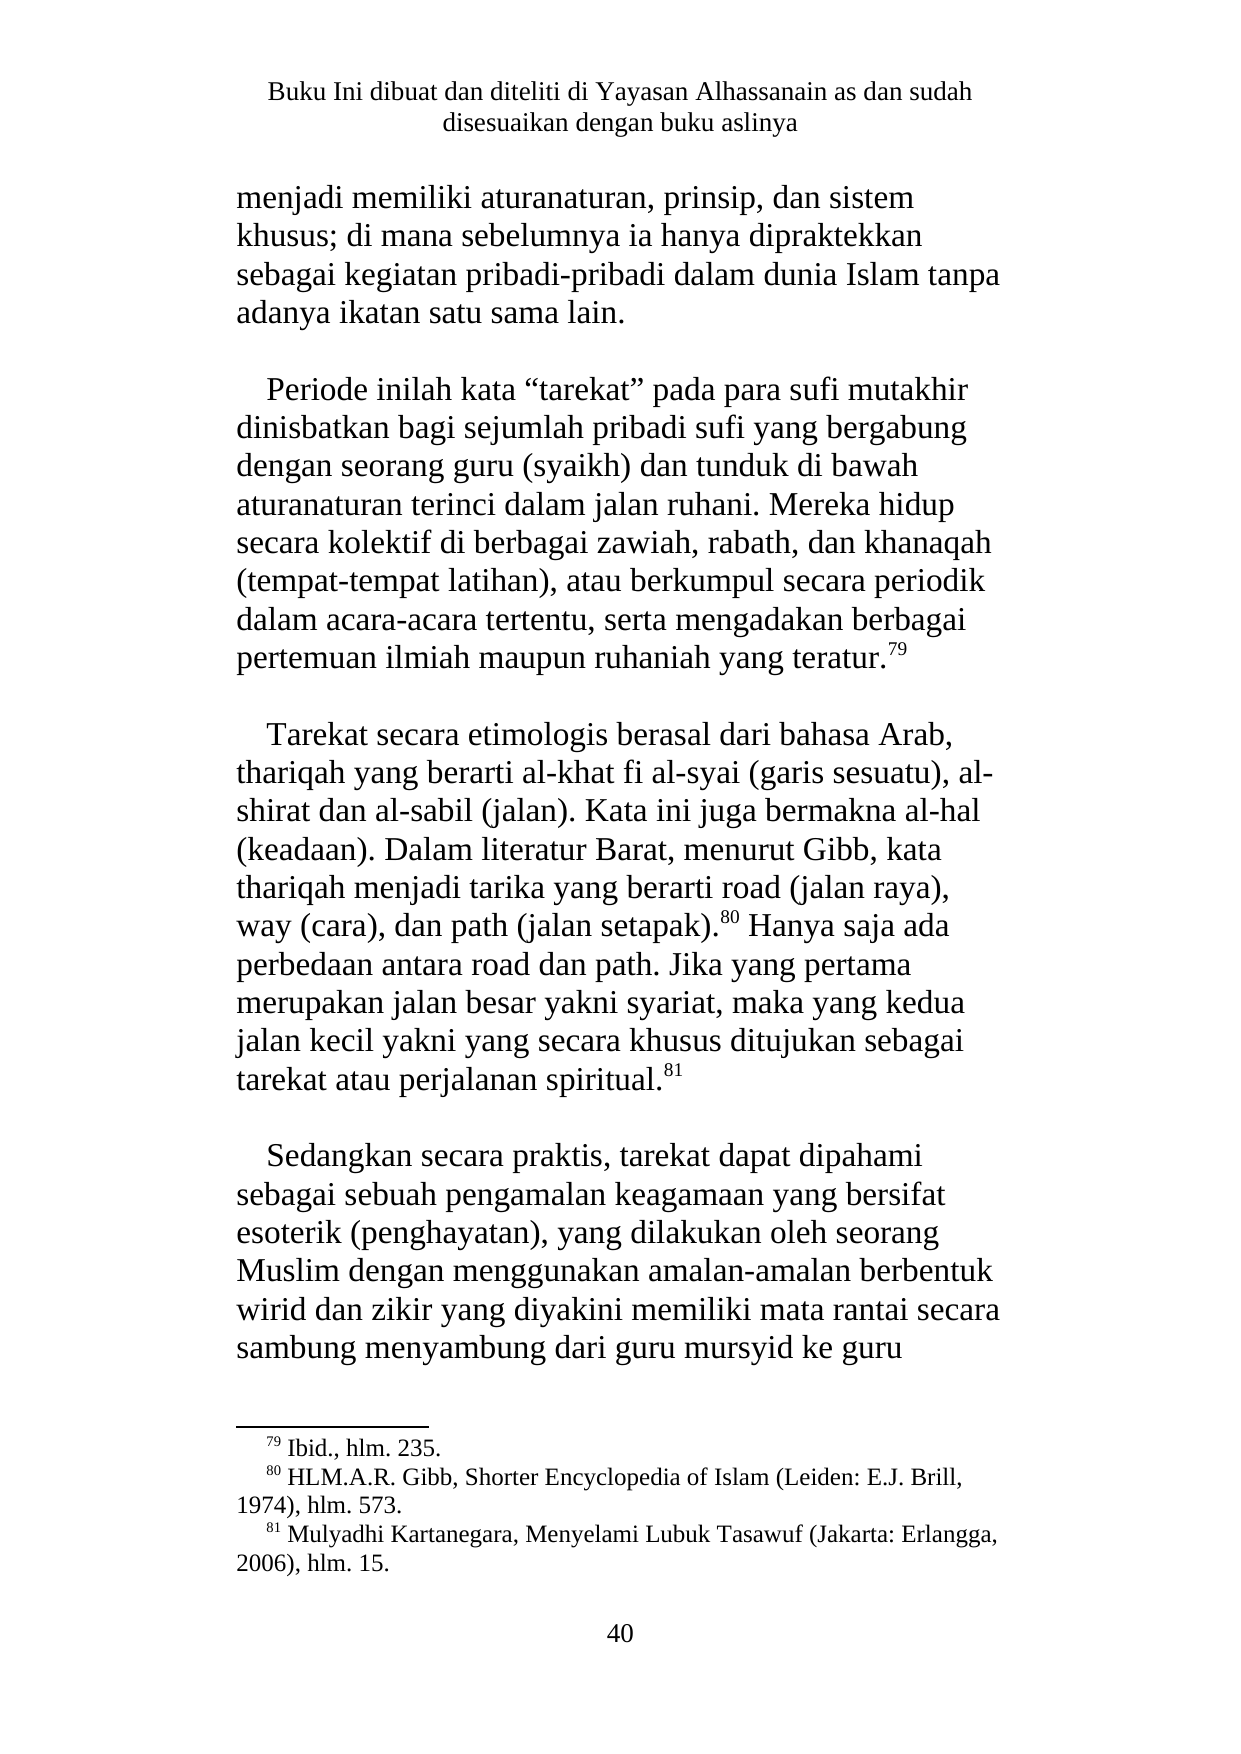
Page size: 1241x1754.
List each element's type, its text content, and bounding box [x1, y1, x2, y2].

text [236, 177, 1004, 331]
text Tarekat secara etimologis berasal dari bahasa Arab, thariqah yang berarti al-khat fi al-syai (garis sesuatu), al-shirat dan al-sabil (jalan). Kata ini juga bermakna al-hal (keadaan). Dalam literatur Barat, menurut Gibb, kata thariqah menjadi tarika yang berarti road (jalan raya), way (cara), dan path (jalan setapak). Hanya saja ada perbedaan antara road dan path. Jika yang pertama merupakan jalan besar yakni syariat, maka yang kedua jalan kecil yakni yang secara khusus ditujukan sebagai tarekat atau perjalanan spiritual. [236, 714, 1004, 1097]
text Periode inilah kata “tarekat” pada para sufi mutakhir dinisbatkan bagi sejumlah pribadi sufi yang bergabung dengan seorang guru (syaikh) dan tunduk di bawah aturanaturan terinci dalam jalan ruhani. Mereka hidup secara kolektif di berbagai zawiah, rabath, dan khanaqah (tempat-tempat latihan), atau berkumpul secara periodik dalam acara-acara tertentu, serta mengadakan berbagai pertemuan ilmiah maupun ruhaniah yang teratur. [236, 369, 1004, 676]
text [236, 1136, 1004, 1366]
